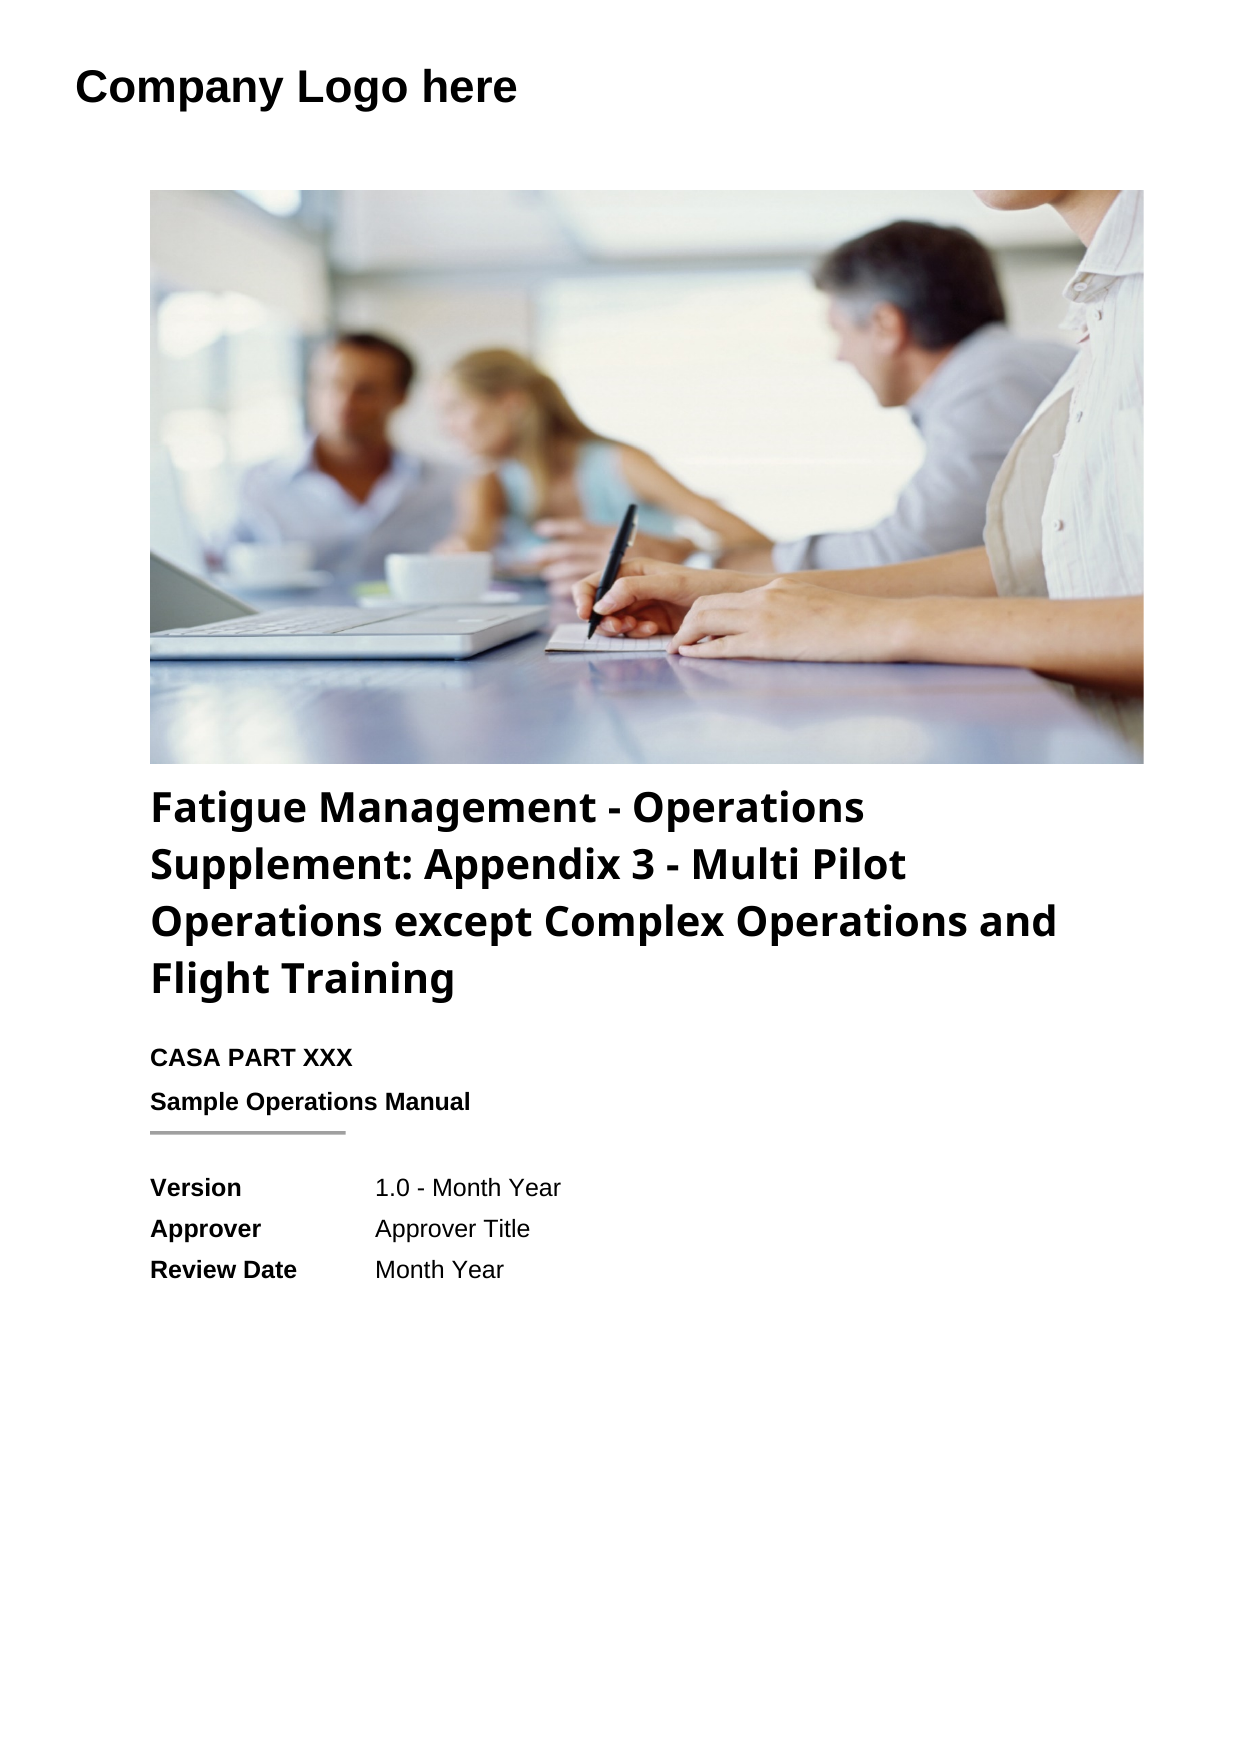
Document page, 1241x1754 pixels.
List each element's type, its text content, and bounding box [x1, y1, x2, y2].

text CASA PART XXX [150, 1043, 1090, 1072]
text Version 1.0 - Month Year [150, 1172, 1090, 1201]
text Review Date Month Year [150, 1255, 1090, 1284]
picture [150, 190, 1144, 764]
text Approver Approver Title [150, 1214, 1090, 1242]
text Sample Operations Manual [150, 1087, 1090, 1116]
